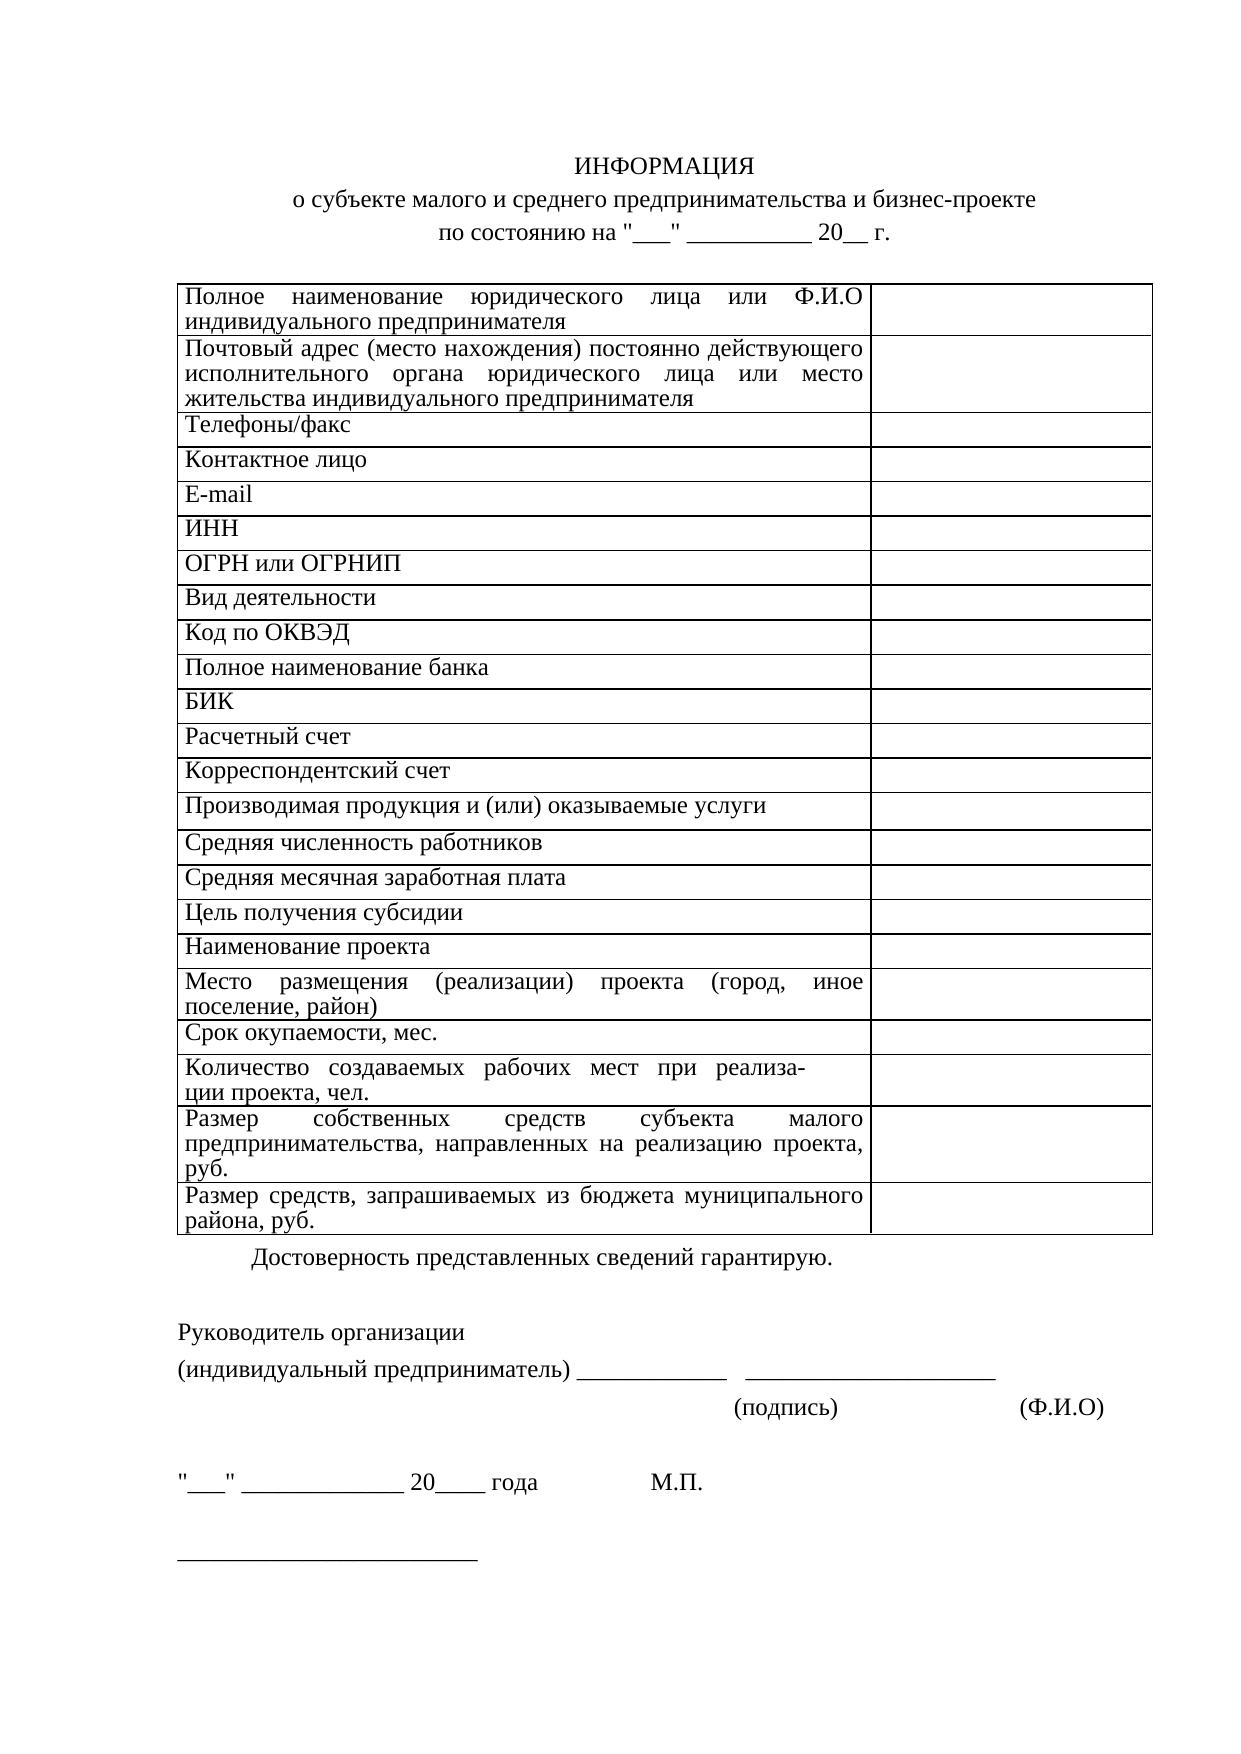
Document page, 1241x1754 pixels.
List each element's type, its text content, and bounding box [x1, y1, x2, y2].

table_cell [872, 723, 1152, 757]
table_cell [872, 864, 1152, 898]
text (подпись) (Ф.И.О) [177, 1385, 1152, 1422]
table_cell Производимая продукция и (или) оказываемые услуги [178, 793, 870, 829]
table_cell Корреспондентский счет [178, 759, 870, 792]
table_cell [872, 446, 1152, 481]
table_cell [872, 1019, 1152, 1054]
table_cell Цель получения субсидии [178, 900, 870, 933]
table_cell [872, 899, 1152, 933]
table_cell Полное наименование банка [178, 655, 870, 688]
table_cell ОГРН или ОГРНИП [178, 551, 870, 584]
table_cell [872, 829, 1152, 864]
text о субъекте малого и среднего предпринимательства и бизнес-проекте [177, 184, 1152, 213]
table_cell Количество создаваемых рабочих мест при реализа- ции проекта, чел. [178, 1055, 870, 1105]
table_cell [872, 515, 1152, 550]
table_header Полное наименование юридического лица или Ф.И.О индивидуального предпринимателя [178, 285, 870, 335]
table_cell E-mail [178, 482, 870, 515]
table_cell Размер средств, запрашиваемых из бюджета муниципального района, руб. [178, 1183, 870, 1233]
table_cell [872, 688, 1152, 723]
table_cell [872, 550, 1152, 584]
table_cell БИК [178, 690, 870, 723]
table_cell [872, 1054, 1152, 1105]
text ________________________ [177, 1535, 1152, 1564]
table_cell [872, 411, 1152, 446]
table_cell ИНН [178, 517, 870, 550]
table_header [872, 285, 1152, 335]
table_cell [872, 619, 1152, 653]
text Достоверность представленных сведений гарантирую. [177, 1235, 1152, 1272]
table_cell Контактное лицо [178, 448, 870, 481]
table_cell Средняя численность работников [178, 831, 870, 864]
table_cell Телефоны/факс [178, 413, 870, 446]
table_cell Срок окупаемости, мес. [178, 1021, 870, 1054]
table_cell Размер собственных средств субъекта малого предпринимательства, направленных на реализацию проекта, руб. [178, 1107, 870, 1182]
table_cell [872, 335, 1152, 411]
table_cell [872, 584, 1152, 619]
table_cell [872, 757, 1152, 792]
text (индивидуальный предприниматель) ____________ ____________________ [177, 1347, 1152, 1385]
table_cell [872, 1182, 1152, 1233]
text Руководитель организации [177, 1310, 1152, 1347]
text по состоянию на "___" __________ 20__ г. [177, 217, 1152, 246]
table_cell Вид деятельности [178, 586, 870, 619]
table_cell [872, 481, 1152, 515]
table_cell Почтовый адрес (место нахождения) постоянно действующего исполнительного органа юридического лица или место жительства индивидуального предпринимателя [178, 336, 870, 411]
table_cell [872, 792, 1152, 829]
table_cell [872, 654, 1152, 688]
table_cell Средняя месячная заработная плата [178, 866, 870, 898]
table_cell Расчетный счет [178, 724, 870, 757]
table_cell [872, 1105, 1152, 1182]
table_cell [872, 933, 1152, 968]
table_cell [872, 968, 1152, 1019]
table_cell Место размещения (реализации) проекта (город, иное поселение, район) [178, 969, 870, 1019]
table_cell Код по ОКВЭД [178, 621, 870, 653]
text "___" _____________ 20____ года М.П. [177, 1460, 1152, 1497]
text Информация [177, 151, 1152, 180]
table_cell Наименование проекта [178, 935, 870, 968]
